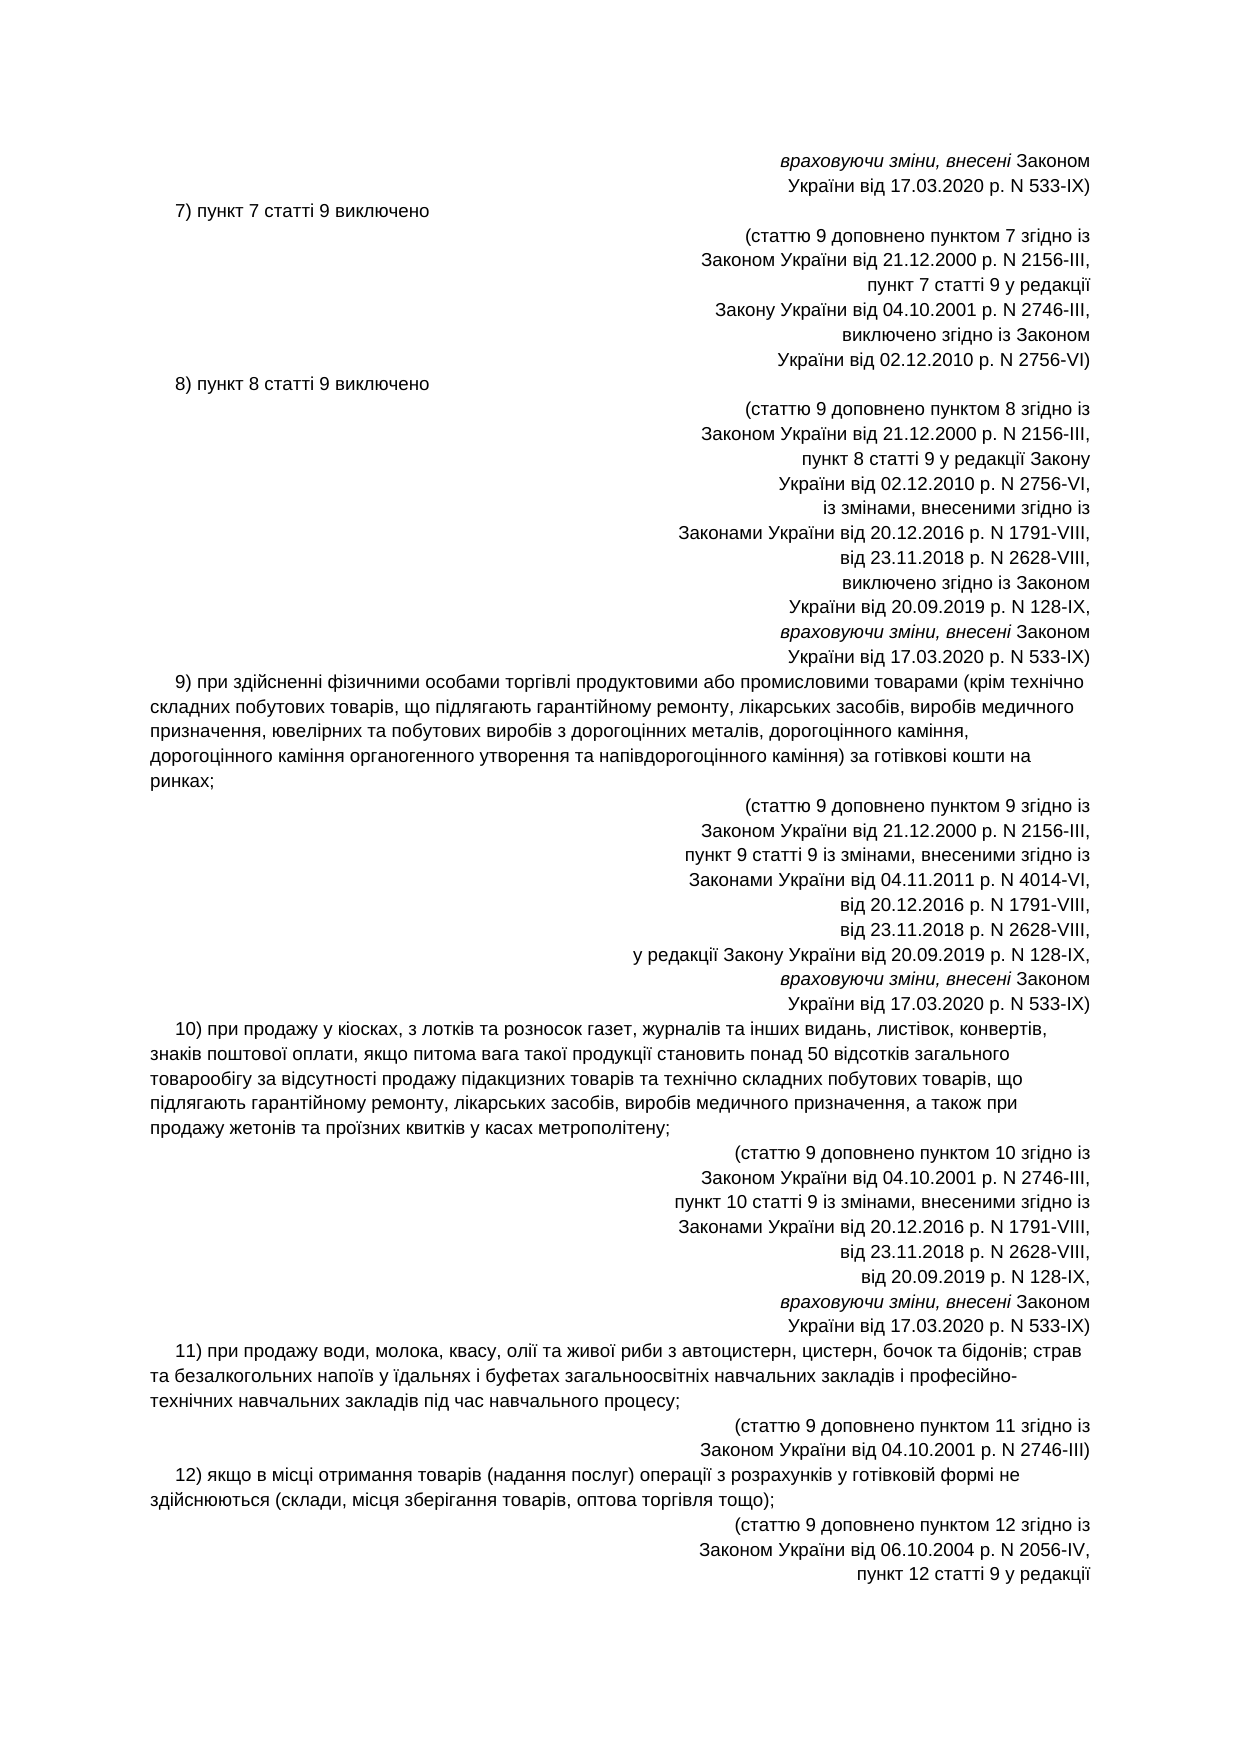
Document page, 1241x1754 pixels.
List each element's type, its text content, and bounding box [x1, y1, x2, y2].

text 12) якщо в місці отримання товарів (надання послуг) операції з розрахунків у готівковій формі не здійснюються (склади, місця зберігання товарів, оптова торгівля тощо); [150, 1464, 1090, 1510]
text (статтю 9 доповнено пунктом 9 згідно із Законом України від 21.12.2000 р. N 2156-III, пункт 9 статті 9 із змінами, внесеними згідно із Законами України від 04.11.2011 р. N 4014-VI, від 20.12.2016 р. N 1791-VIII, від 23.11.2018 р. N 2628-VIII, у редакції Закону України від 20.09.2019 р. N 128-IX, враховуючи зміни, внесені Законом України від 17.03.2020 р. N 533-IX) [150, 794, 1090, 1014]
text 9) при здійсненні фізичними особами торгівлі продуктовими або промисловими товарами (крім технічно складних побутових товарів, що підлягають гарантійному ремонту, лікарських засобів, виробів медичного призначення, ювелірних та побутових виробів з дорогоцінних металів, дорогоцінного каміння, дорогоцінного каміння органогенного утворення та напівдорогоцінного каміння) за готівкові кошти на ринках; [150, 671, 1090, 791]
text 11) при продажу води, молока, квасу, олії та живої риби з автоцистерн, цистерн, бочок та бідонів; страв та безалкогольних напоїв у їдальнях і буфетах загальноосвітніх навчальних закладів і професійно-технічних навчальних закладів під час навчального процесу; [150, 1340, 1090, 1411]
text (статтю 9 доповнено пунктом 11 згідно із Законом України від 04.10.2001 р. N 2746-III) [150, 1414, 1090, 1461]
text (статтю 9 доповнено пунктом 10 згідно із Законом України від 04.10.2001 р. N 2746-III, пункт 10 статті 9 із змінами, внесеними згідно із Законами України від 20.12.2016 р. N 1791-VIII, від 23.11.2018 р. N 2628-VIII, від 20.09.2019 р. N 128-IX, враховуючи зміни, внесені Законом України від 17.03.2020 р. N 533-IX) [150, 1142, 1090, 1337]
text 7) пункт 7 статті 9 виключено [150, 199, 1090, 221]
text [150, 150, 1090, 196]
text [150, 1513, 1090, 1585]
text 10) при продажу у кіосках, з лотків та розносок газет, журналів та інших видань, листівок, конвертів, знаків поштової оплати, якщо питома вага такої продукції становить понад 50 відсотків загального товарообігу за відсутності продажу підакцизних товарів та технічно складних побутових товарів, що підлягають гарантійному ремонту, лікарських засобів, виробів медичного призначення, а також при продажу жетонів та проїзних квитків у касах метрополітену; [150, 1018, 1090, 1138]
text 8) пункт 8 статті 9 виключено [150, 373, 1090, 395]
text (статтю 9 доповнено пунктом 8 згідно із Законом України від 21.12.2000 р. N 2156-III, пункт 8 статті 9 у редакції Закону України від 02.12.2010 р. N 2756-VI, із змінами, внесеними згідно із Законами України від 20.12.2016 р. N 1791-VIII, від 23.11.2018 р. N 2628-VIII, виключено згідно із Законом України від 20.09.2019 р. N 128-IX, враховуючи зміни, внесені Законом України від 17.03.2020 р. N 533-IX) [150, 398, 1090, 667]
text (статтю 9 доповнено пунктом 7 згідно із Законом України від 21.12.2000 р. N 2156-III, пункт 7 статті 9 у редакції Закону України від 04.10.2001 р. N 2746-III, виключено згідно із Законом України від 02.12.2010 р. N 2756-VI) [150, 224, 1090, 370]
